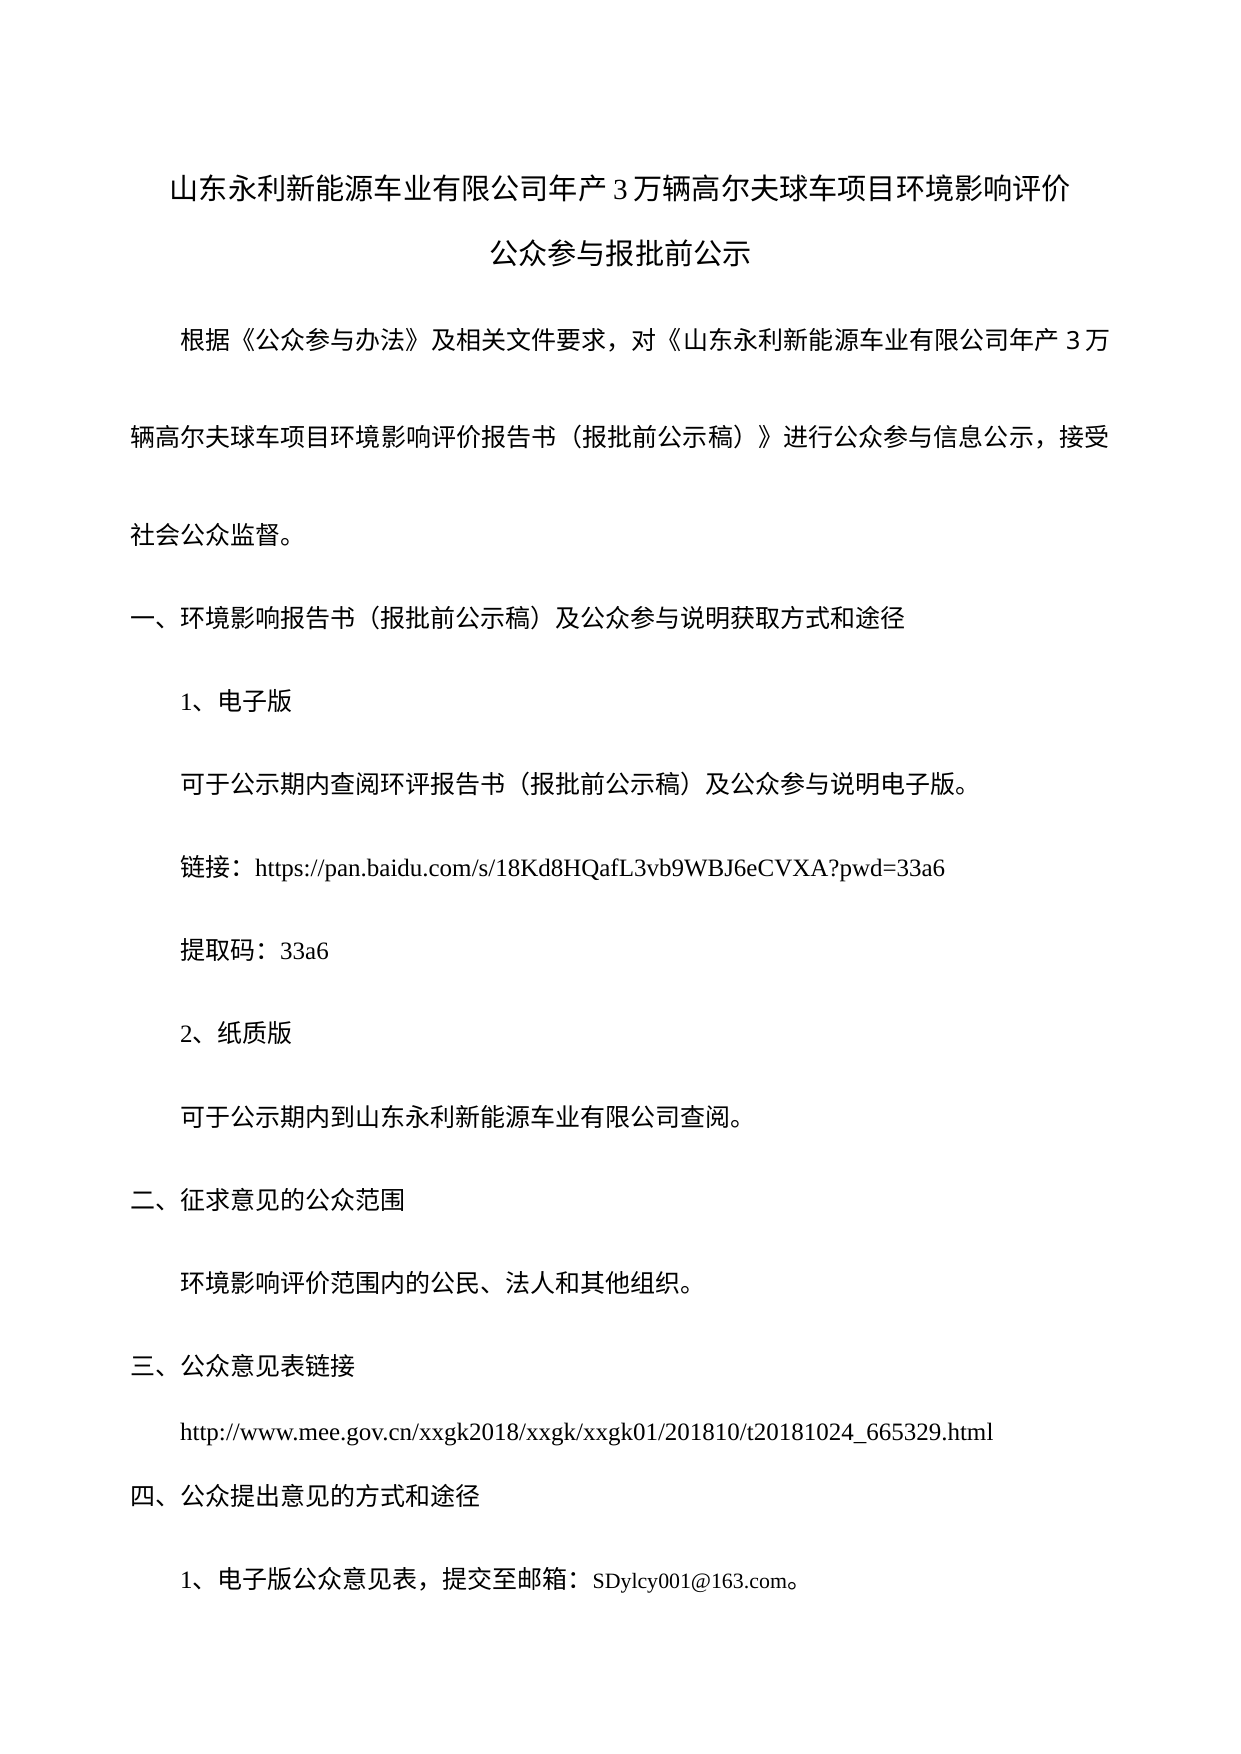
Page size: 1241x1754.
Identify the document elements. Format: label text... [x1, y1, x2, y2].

text 四、公众提出意见的方式和途径 [130, 1462, 1110, 1527]
text 1、电子版公众意见表，提交至邮箱：SDylcy001@163.com。 [130, 1545, 1110, 1610]
text 公众参与报批前公示 [130, 219, 1110, 284]
text 根据《公众参与办法》及相关文件要求，对《山东永利新能源车业有限公司年产3万辆高尔夫球车项目环境影响评价报告书（报批前公示稿）》进行公众参与信息公示，接受社会公众监督。 [130, 306, 1110, 566]
text 1、电子版 [130, 667, 1110, 732]
text 可于公示期内到山东永利新能源车业有限公司查阅。 [130, 1083, 1110, 1148]
text 三、公众意见表链接 [130, 1332, 1110, 1397]
text 环境影响评价范围内的公民、法人和其他组织。 [130, 1249, 1110, 1314]
text 二、征求意见的公众范围 [130, 1166, 1110, 1231]
text 2、纸质版 [130, 999, 1110, 1064]
text 可于公示期内查阅环评报告书（报批前公示稿）及公众参与说明电子版。 [130, 750, 1110, 815]
text 山东永利新能源车业有限公司年产3万辆高尔夫球车项目环境影响评价 [130, 154, 1110, 219]
text http://www.mee.gov.cn/xxgk2018/xxgk/xxgk01/201810/t20181024_665329.html [130, 1415, 1110, 1448]
text 链接：https://pan.baidu.com/s/18Kd8HQafL3vb9WBJ6eCVXA?pwd=33a6 [130, 833, 1110, 898]
text 提取码：33a6 [130, 916, 1110, 981]
text 一、环境影响报告书（报批前公示稿）及公众参与说明获取方式和途径 [130, 584, 1110, 649]
